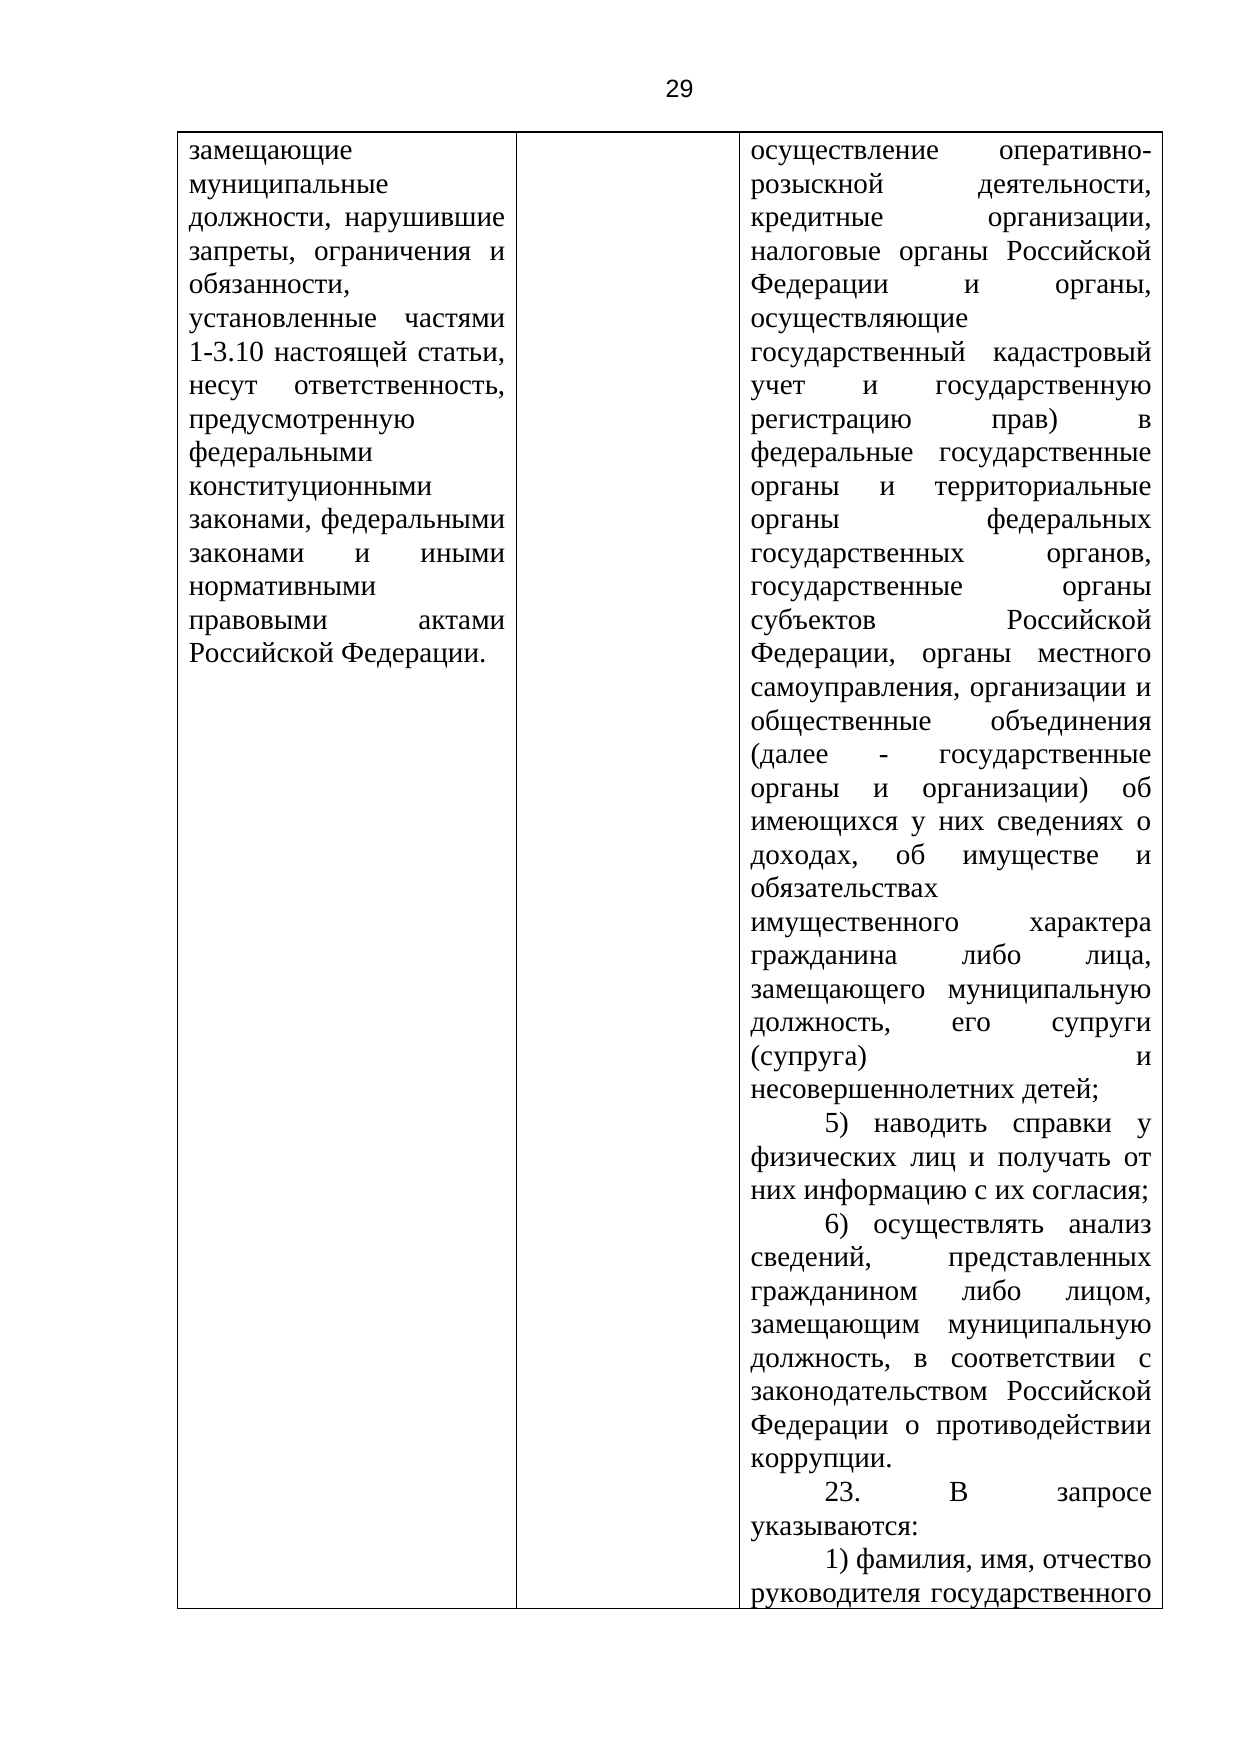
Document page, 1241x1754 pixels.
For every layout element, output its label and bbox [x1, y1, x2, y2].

table_cell [517, 133, 739, 1608]
table_cell [178, 133, 516, 1608]
table_cell [740, 133, 1162, 1608]
